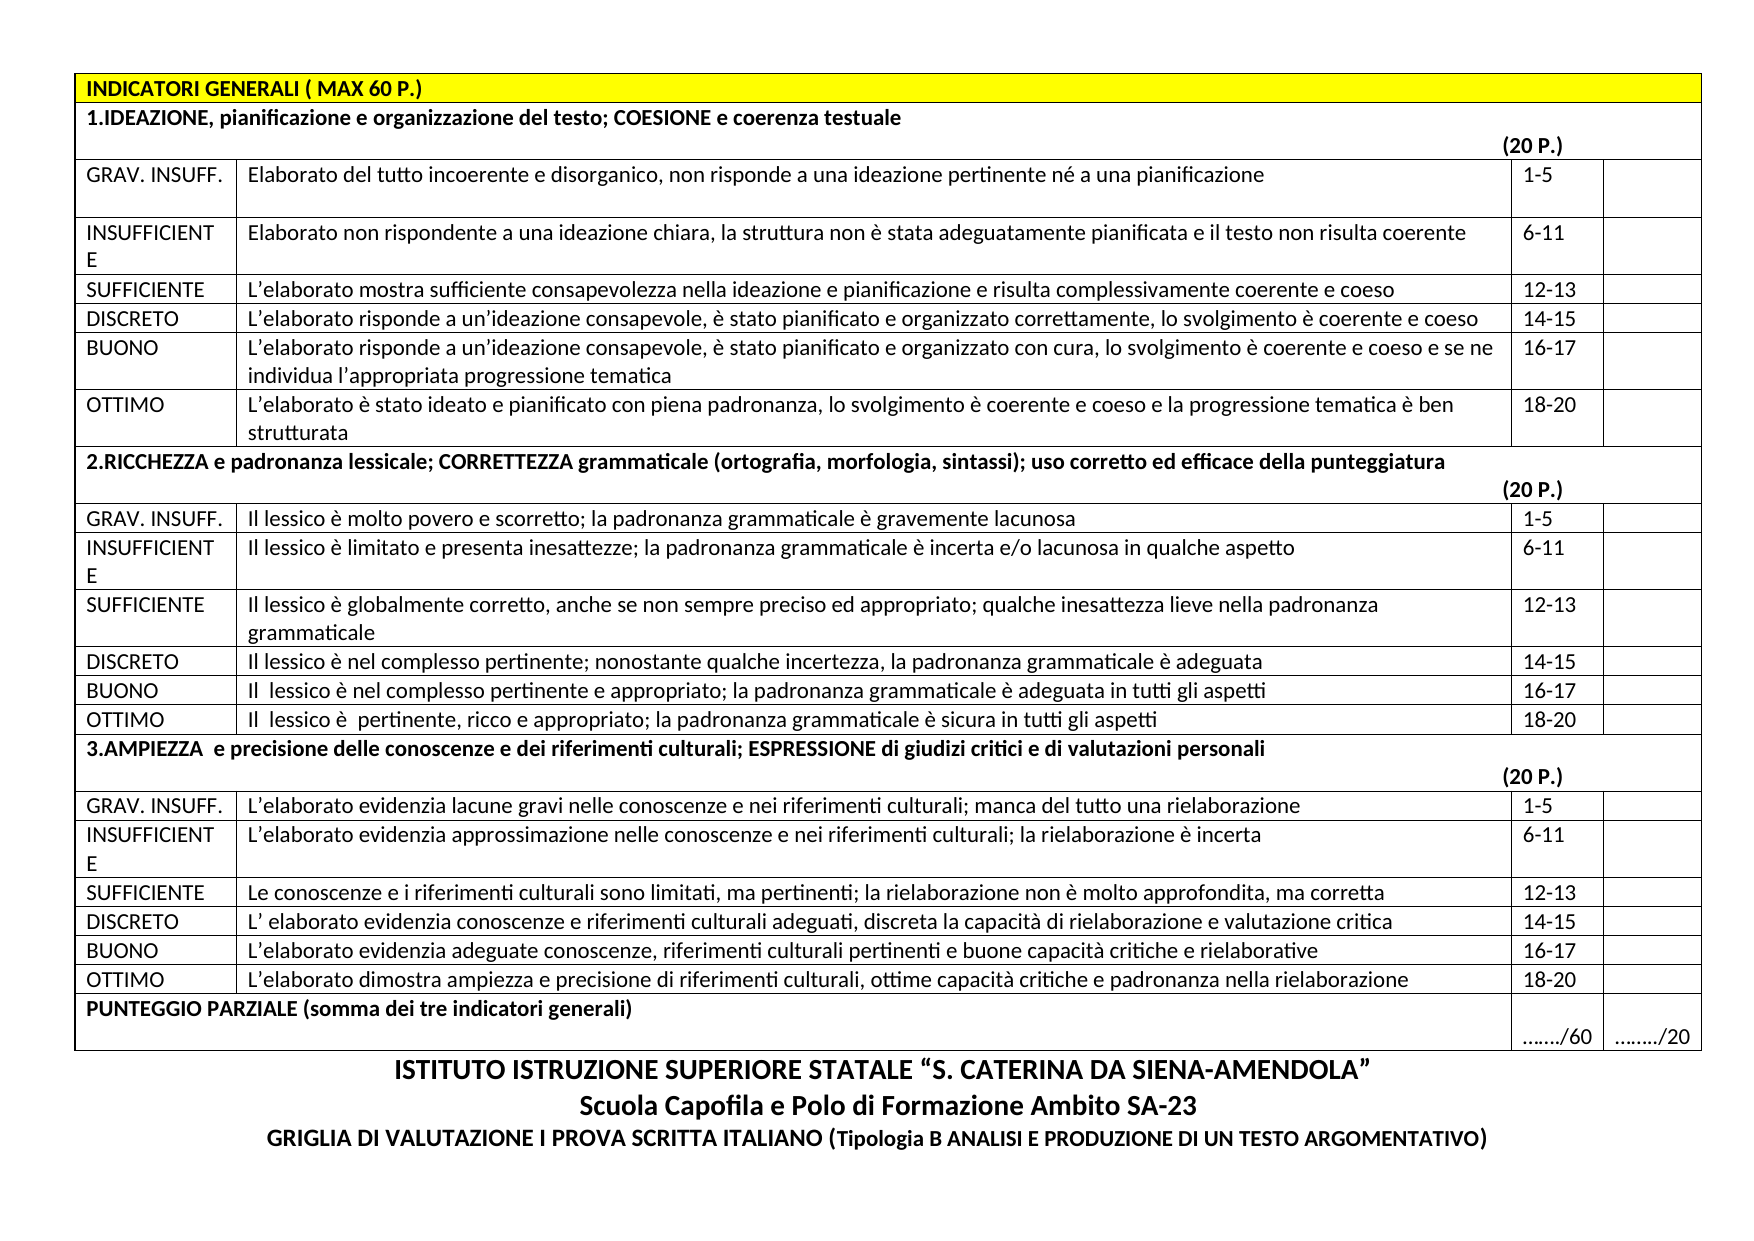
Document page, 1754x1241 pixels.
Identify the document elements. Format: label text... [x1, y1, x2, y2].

table_cell 18-20 [1512, 965, 1603, 993]
table_cell [1604, 647, 1701, 675]
table_cell 6-11 [1512, 821, 1603, 877]
table_cell [1604, 878, 1701, 906]
table_cell Il lessico è globalmente corretto, anche se non sempre preciso ed appropriato; qualche inesattezza lieve nella padronanza grammaticale [237, 590, 1511, 646]
table_cell 16-17 [1512, 936, 1603, 964]
table_cell 12-13 [1512, 878, 1603, 906]
table_cell INSUFFICIENTE [76, 821, 236, 877]
text GRIGLIA DI VALUTAZIONE I PROVA SCRITTA ITALIANO (Tipologia B ANALISI E PRODUZIONE DI UN TESTO ARGOMENTATIVO) [75, 1122, 1679, 1153]
table_cell 1.IDEAZIONE, pianificazione e organizzazione del testo; COESIONE e coerenza testuale (20 P.) [76, 103, 1701, 159]
text ISTITUTO ISTRUZIONE SUPERIORE STATALE “S. CATERINA DA SIENA-AMENDOLA” [87, 1051, 1679, 1087]
table_cell [1604, 218, 1701, 274]
table_cell Il lessico è limitato e presenta inesattezze; la padronanza grammaticale è incerta e/o lacunosa in qualche aspetto [237, 533, 1511, 589]
table_cell SUFFICIENTE [76, 878, 236, 906]
table_cell Le conoscenze e i riferimenti culturali sono limitati, ma pertinenti; la rielaborazione non è molto approfondita, ma corretta [237, 878, 1511, 906]
table_cell L’elaborato è stato ideato e pianificato con piena padronanza, lo svolgimento è coerente e coeso e la progressione tematica è ben strutturata [237, 390, 1511, 446]
table_cell 16-17 [1512, 333, 1603, 389]
table_cell Il lessico è nel complesso pertinente; nonostante qualche incertezza, la padronanza grammaticale è adeguata [237, 647, 1511, 675]
table_cell GRAV. INSUFF. [76, 792, 236, 819]
text Scuola Capofila e Polo di Formazione Ambito SA-23 [169, 1087, 1607, 1122]
table_cell [1604, 390, 1701, 446]
table_cell L’elaborato evidenzia lacune gravi nelle conoscenze e nei riferimenti culturali; manca del tutto una rielaborazione [237, 792, 1511, 819]
table_cell 16-17 [1512, 676, 1603, 704]
table_cell Elaborato del tutto incoerente e disorganico, non risponde a una ideazione pertinente né a una pianificazione [237, 160, 1511, 217]
table_cell BUONO [76, 333, 236, 389]
table_cell ……../20 [1604, 994, 1701, 1050]
table_cell [1604, 821, 1701, 877]
table_cell [1604, 676, 1701, 704]
table_cell [1604, 160, 1701, 217]
table_cell L’elaborato risponde a un’ideazione consapevole, è stato pianificato e organizzato con cura, lo svolgimento è coerente e coeso e se ne individua l’appropriata progressione tematica [237, 333, 1511, 389]
table_cell L’elaborato dimostra ampiezza e precisione di riferimenti culturali, ottime capacità critiche e padronanza nella rielaborazione [237, 965, 1511, 993]
table_cell 1-5 [1512, 160, 1603, 217]
table_cell L’elaborato risponde a un’ideazione consapevole, è stato pianificato e organizzato correttamente, lo svolgimento è coerente e coeso [237, 304, 1511, 332]
table_cell 18-20 [1512, 390, 1603, 446]
table_cell [1604, 533, 1701, 589]
table_cell [1604, 936, 1701, 964]
table_cell Il lessico è molto povero e scorretto; la padronanza grammaticale è gravemente lacunosa [237, 504, 1511, 532]
table_cell 12-13 [1512, 590, 1603, 646]
table_cell 6-11 [1512, 218, 1603, 274]
table_cell SUFFICIENTE [76, 590, 236, 646]
table_cell 14-15 [1512, 647, 1603, 675]
table_cell DISCRETO [76, 907, 236, 935]
table_cell 14-15 [1512, 907, 1603, 935]
table_cell [1604, 304, 1701, 332]
table_cell 2.RICCHEZZA e padronanza lessicale; CORRETTEZZA grammaticale (ortografia, morfologia, sintassi); uso corretto ed efficace della punteggiatura (20 P.) [76, 447, 1701, 503]
table_header INDICATORI GENERALI ( MAX 60 P.) [76, 74, 1701, 102]
table_cell [1604, 504, 1701, 532]
table_cell OTTIMO [76, 965, 236, 993]
table_cell L’elaborato evidenzia approssimazione nelle conoscenze e nei riferimenti culturali; la rielaborazione è incerta [237, 821, 1511, 877]
table_cell L’ elaborato evidenzia conoscenze e riferimenti culturali adeguati, discreta la capacità di rielaborazione e valutazione critica [237, 907, 1511, 935]
table_cell [1604, 792, 1701, 819]
table_cell L’elaborato evidenzia adeguate conoscenze, riferimenti culturali pertinenti e buone capacità critiche e rielaborative [237, 936, 1511, 964]
table_cell DISCRETO [76, 304, 236, 332]
table_cell 1-5 [1512, 504, 1603, 532]
table_cell OTTIMO [76, 705, 236, 733]
table_cell GRAV. INSUFF. [76, 160, 236, 217]
table_cell 14-15 [1512, 304, 1603, 332]
table_cell PUNTEGGIO PARZIALE (somma dei tre indicatori generali) [76, 994, 1511, 1050]
table_cell INSUFFICIENTE [76, 218, 236, 274]
table_cell [1604, 333, 1701, 389]
table_cell 3.AMPIEZZA e precisione delle conoscenze e dei riferimenti culturali; ESPRESSIONE di giudizi critici e di valutazioni personali (20 P.) [76, 735, 1701, 791]
table_cell [1604, 965, 1701, 993]
table_cell Elaborato non rispondente a una ideazione chiara, la struttura non è stata adeguatamente pianificata e il testo non risulta coerente [237, 218, 1511, 274]
table_cell ……./60 [1512, 994, 1603, 1050]
table_cell SUFFICIENTE [76, 275, 236, 303]
table_cell Il lessico è pertinente, ricco e appropriato; la padronanza grammaticale è sicura in tutti gli aspetti [237, 705, 1511, 733]
table_cell BUONO [76, 936, 236, 964]
table_cell BUONO [76, 676, 236, 704]
table_cell [1604, 590, 1701, 646]
table_cell GRAV. INSUFF. [76, 504, 236, 532]
table_cell Il lessico è nel complesso pertinente e appropriato; la padronanza grammaticale è adeguata in tutti gli aspetti [237, 676, 1511, 704]
table_cell 6-11 [1512, 533, 1603, 589]
table_cell [1604, 907, 1701, 935]
table_cell [1604, 705, 1701, 733]
table_cell OTTIMO [76, 390, 236, 446]
table_cell INSUFFICIENTE [76, 533, 236, 589]
table_cell 18-20 [1512, 705, 1603, 733]
table_cell L’elaborato mostra sufficiente consapevolezza nella ideazione e pianificazione e risulta complessivamente coerente e coeso [237, 275, 1511, 303]
table_cell DISCRETO [76, 647, 236, 675]
table_cell 1-5 [1512, 792, 1603, 819]
table_cell [1604, 275, 1701, 303]
table_cell 12-13 [1512, 275, 1603, 303]
